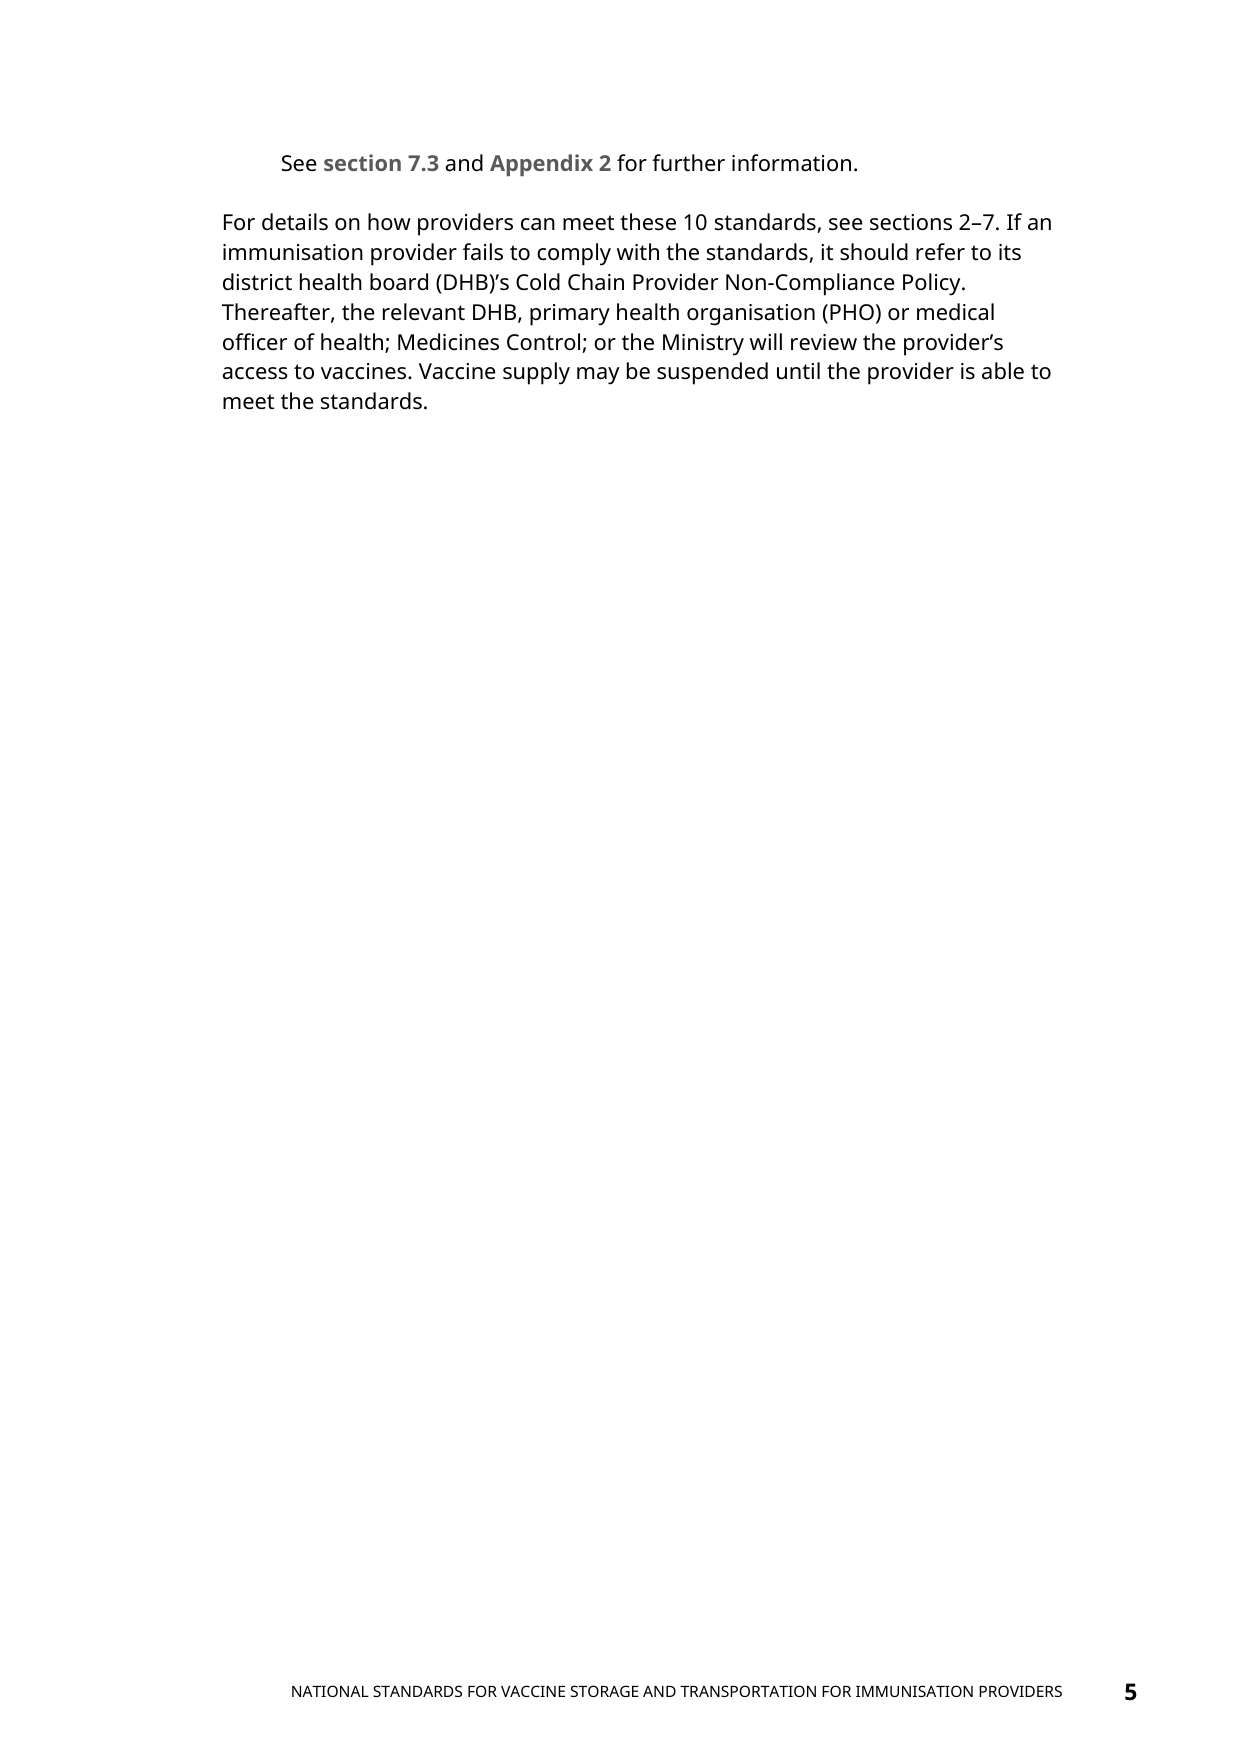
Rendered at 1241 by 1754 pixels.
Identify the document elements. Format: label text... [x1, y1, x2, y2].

text For details on how providers can meet these 10 standards, see sections 2–7. If an immunisation provider fails to comply with the standards, it should refer to its district health board (DHB)’s Cold Chain Provider Non-Compliance Policy. Thereafter, the relevant DHB, primary health organisation (PHO) or medical officer of health; Medicines Control; or the Ministry will review the provider’s access to vaccines. Vaccine supply may be suspended until the provider is able to meet the standards. [222, 207, 1063, 416]
text See section 7.3 and Appendix 2 for further information. [281, 148, 1063, 177]
